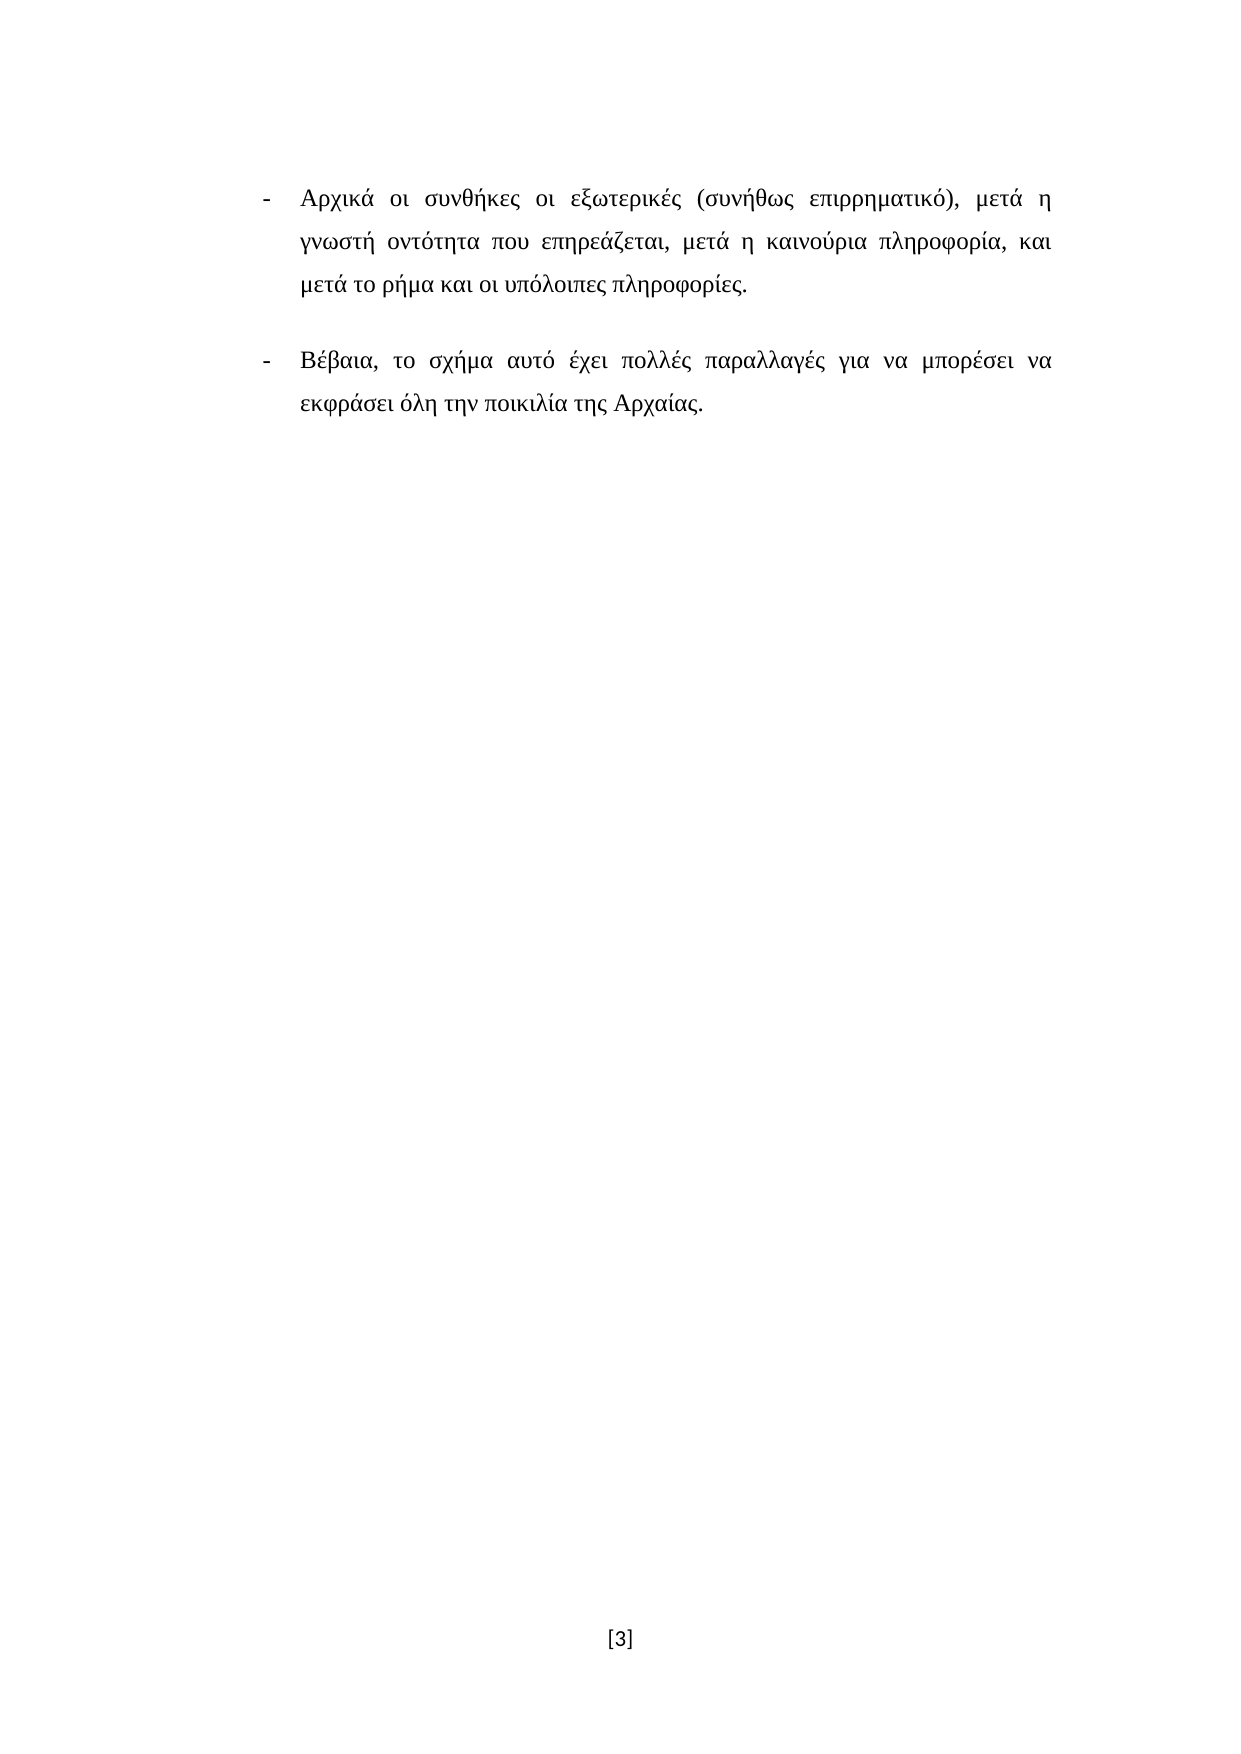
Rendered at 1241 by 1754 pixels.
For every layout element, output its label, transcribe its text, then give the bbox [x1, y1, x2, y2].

list Αρχικά οι συνθήκες οι εξωτερικές (συνήθως επιρρηματικό), μετά η γνωστή οντότητα που επηρεάζεται, μετά η καινούρια πληροφορία, και μετά το ρήμα και οι υπόλοιπες πληροφορίες. [262, 183, 1053, 298]
list Βέβαια, το σχήμα αυτό έχει πολλές παραλλαγές για να μπορέσει να εκφράσει όλη την ποικιλία της Αρχαίας. [262, 345, 1053, 417]
